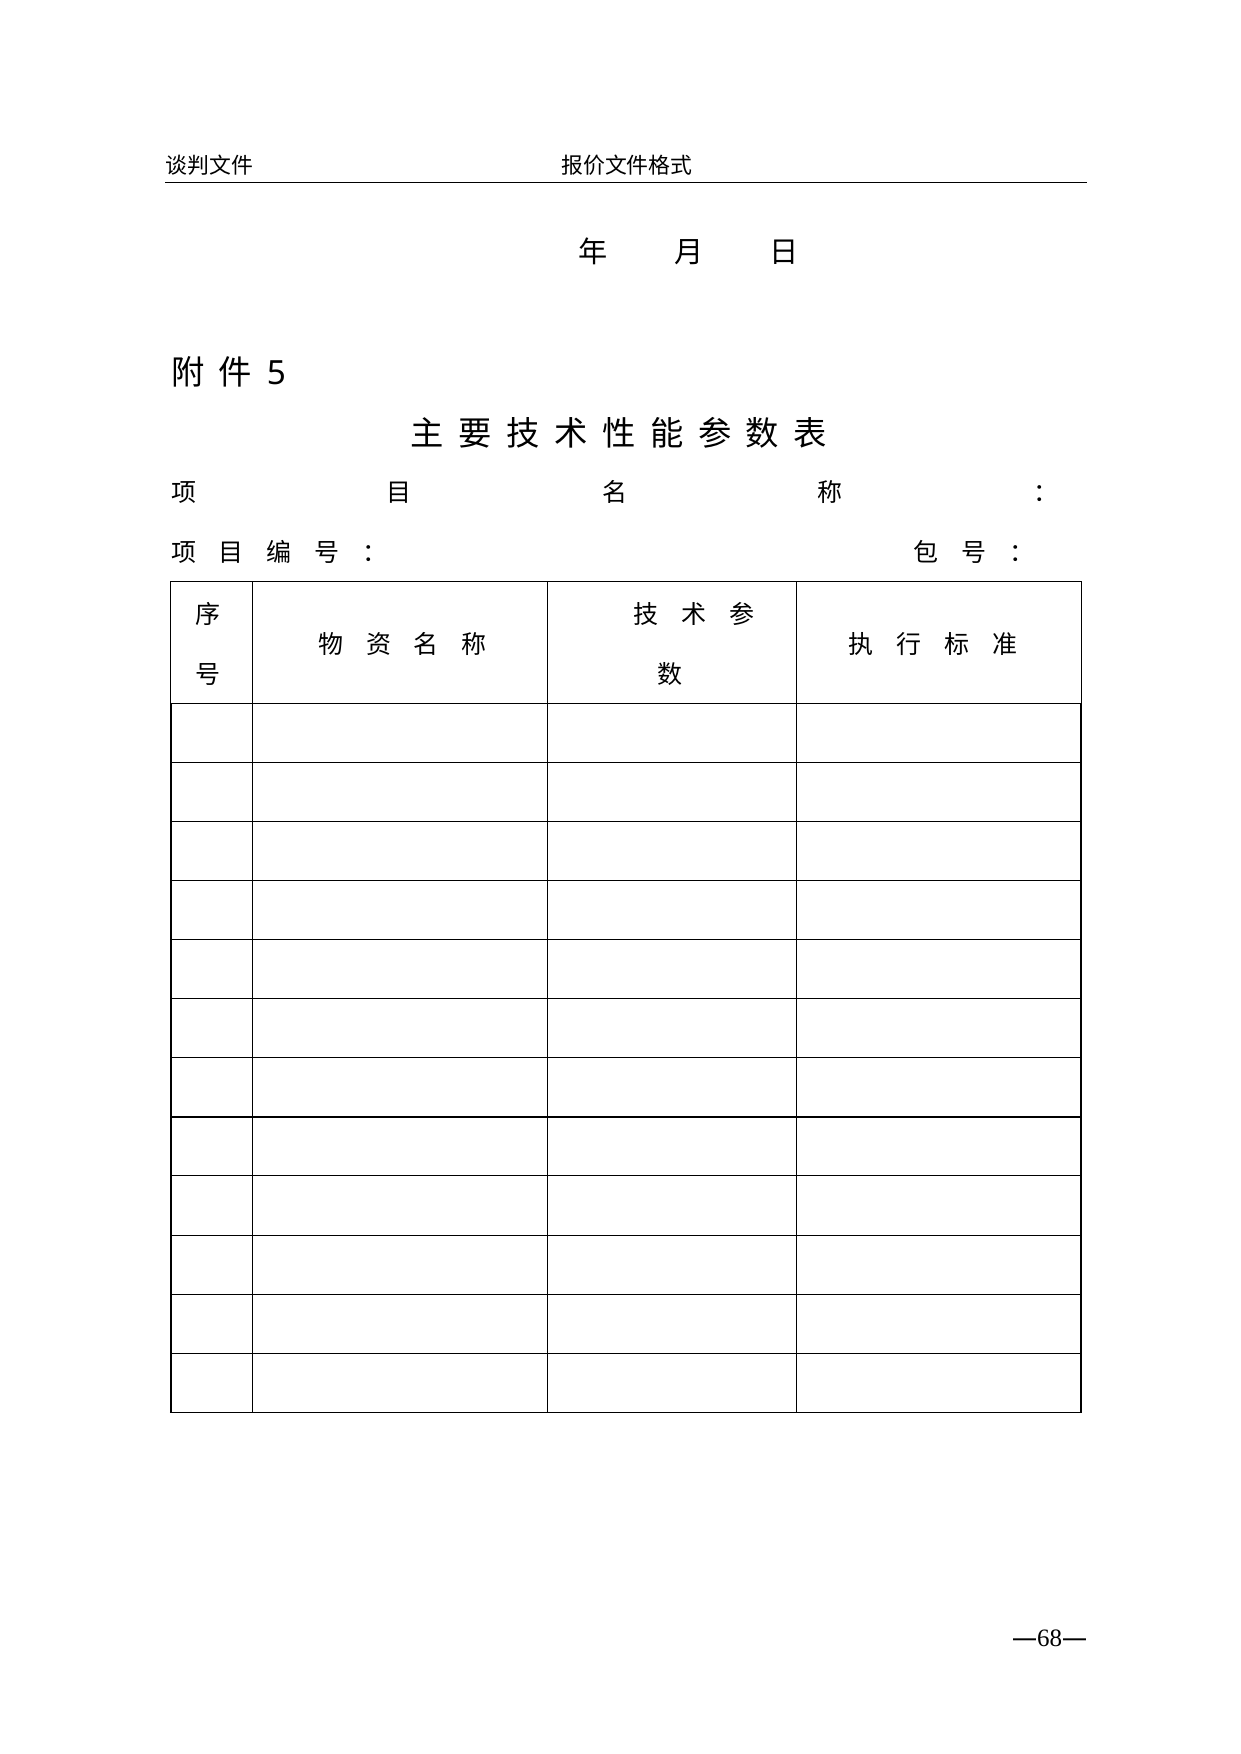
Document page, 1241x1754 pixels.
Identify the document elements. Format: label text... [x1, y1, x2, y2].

table_cell [253, 881, 547, 939]
table_cell [253, 1176, 547, 1234]
table_cell [548, 1058, 796, 1116]
table_cell [797, 1176, 1080, 1234]
table_cell [548, 1236, 796, 1293]
table_cell [172, 704, 252, 762]
table_cell [253, 704, 547, 762]
table_cell [797, 1058, 1080, 1116]
table_cell [548, 881, 796, 939]
table_header 序号 [171, 582, 252, 703]
table_cell [797, 822, 1080, 880]
table_cell [253, 763, 547, 821]
table_cell [548, 822, 796, 880]
table_cell [253, 999, 547, 1057]
table_cell [548, 940, 796, 998]
table_cell [797, 704, 1080, 762]
table_cell [172, 1118, 252, 1175]
table_cell [172, 822, 252, 880]
table_cell [548, 1295, 796, 1353]
table_cell [797, 881, 1080, 939]
text 主要技术性能参数表 [171, 400, 1081, 461]
table_cell [548, 1354, 796, 1412]
table_cell [172, 1236, 252, 1293]
text 附件5 [171, 340, 1081, 400]
table_cell [548, 763, 796, 821]
table_cell [172, 1058, 252, 1116]
text 年 月 日 [171, 219, 1081, 280]
table_cell [253, 822, 547, 880]
table_cell [797, 1118, 1080, 1175]
table_cell [253, 940, 547, 998]
table_cell [797, 999, 1080, 1057]
table_cell [797, 763, 1080, 821]
table_header 物资名称 [253, 582, 547, 703]
table_cell [548, 704, 796, 762]
table_header 技术参数 [548, 582, 796, 703]
table_cell [548, 1176, 796, 1234]
table_cell [172, 763, 252, 821]
table_cell [172, 999, 252, 1057]
table_cell [548, 1118, 796, 1175]
table_cell [172, 1354, 252, 1412]
table_cell [253, 1236, 547, 1293]
table_header 执行标准 [797, 582, 1081, 703]
text 项目名称： 项目编号： 包号： [171, 461, 1081, 581]
table_cell [172, 881, 252, 939]
table_cell [797, 1354, 1080, 1412]
table_cell [797, 1295, 1080, 1353]
table_cell [253, 1058, 547, 1116]
table_cell [172, 1295, 252, 1353]
table_cell [797, 1236, 1080, 1293]
table_cell [253, 1295, 547, 1353]
table_cell [172, 940, 252, 998]
table_cell [253, 1118, 547, 1175]
table_cell [548, 999, 796, 1057]
table_cell [797, 940, 1080, 998]
table_cell [172, 1176, 252, 1234]
table_cell [253, 1354, 547, 1412]
